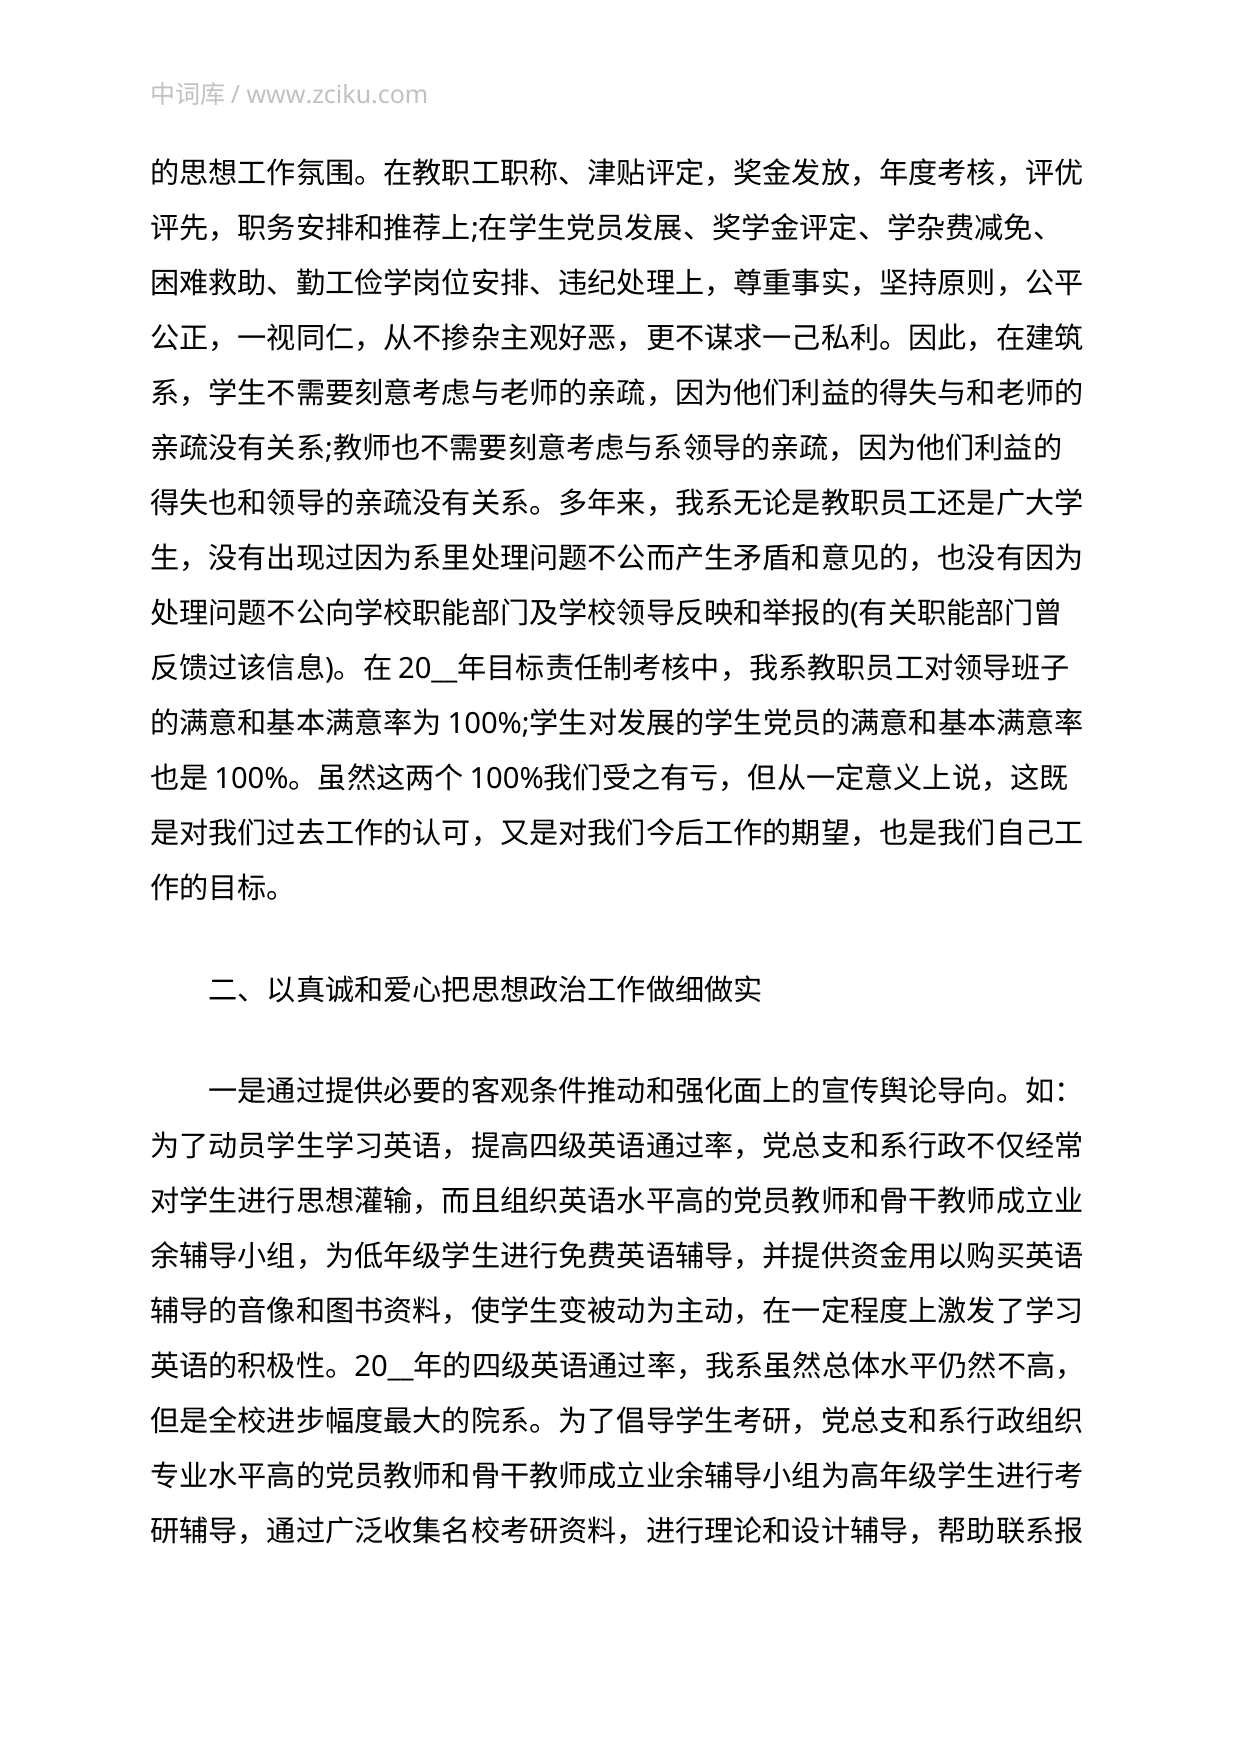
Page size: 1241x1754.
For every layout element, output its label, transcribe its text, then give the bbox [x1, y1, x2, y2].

text 二、以真诚和爱心把思想政治工作做细做实 [150, 966, 1090, 1008]
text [150, 150, 1090, 907]
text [150, 1068, 1090, 1549]
